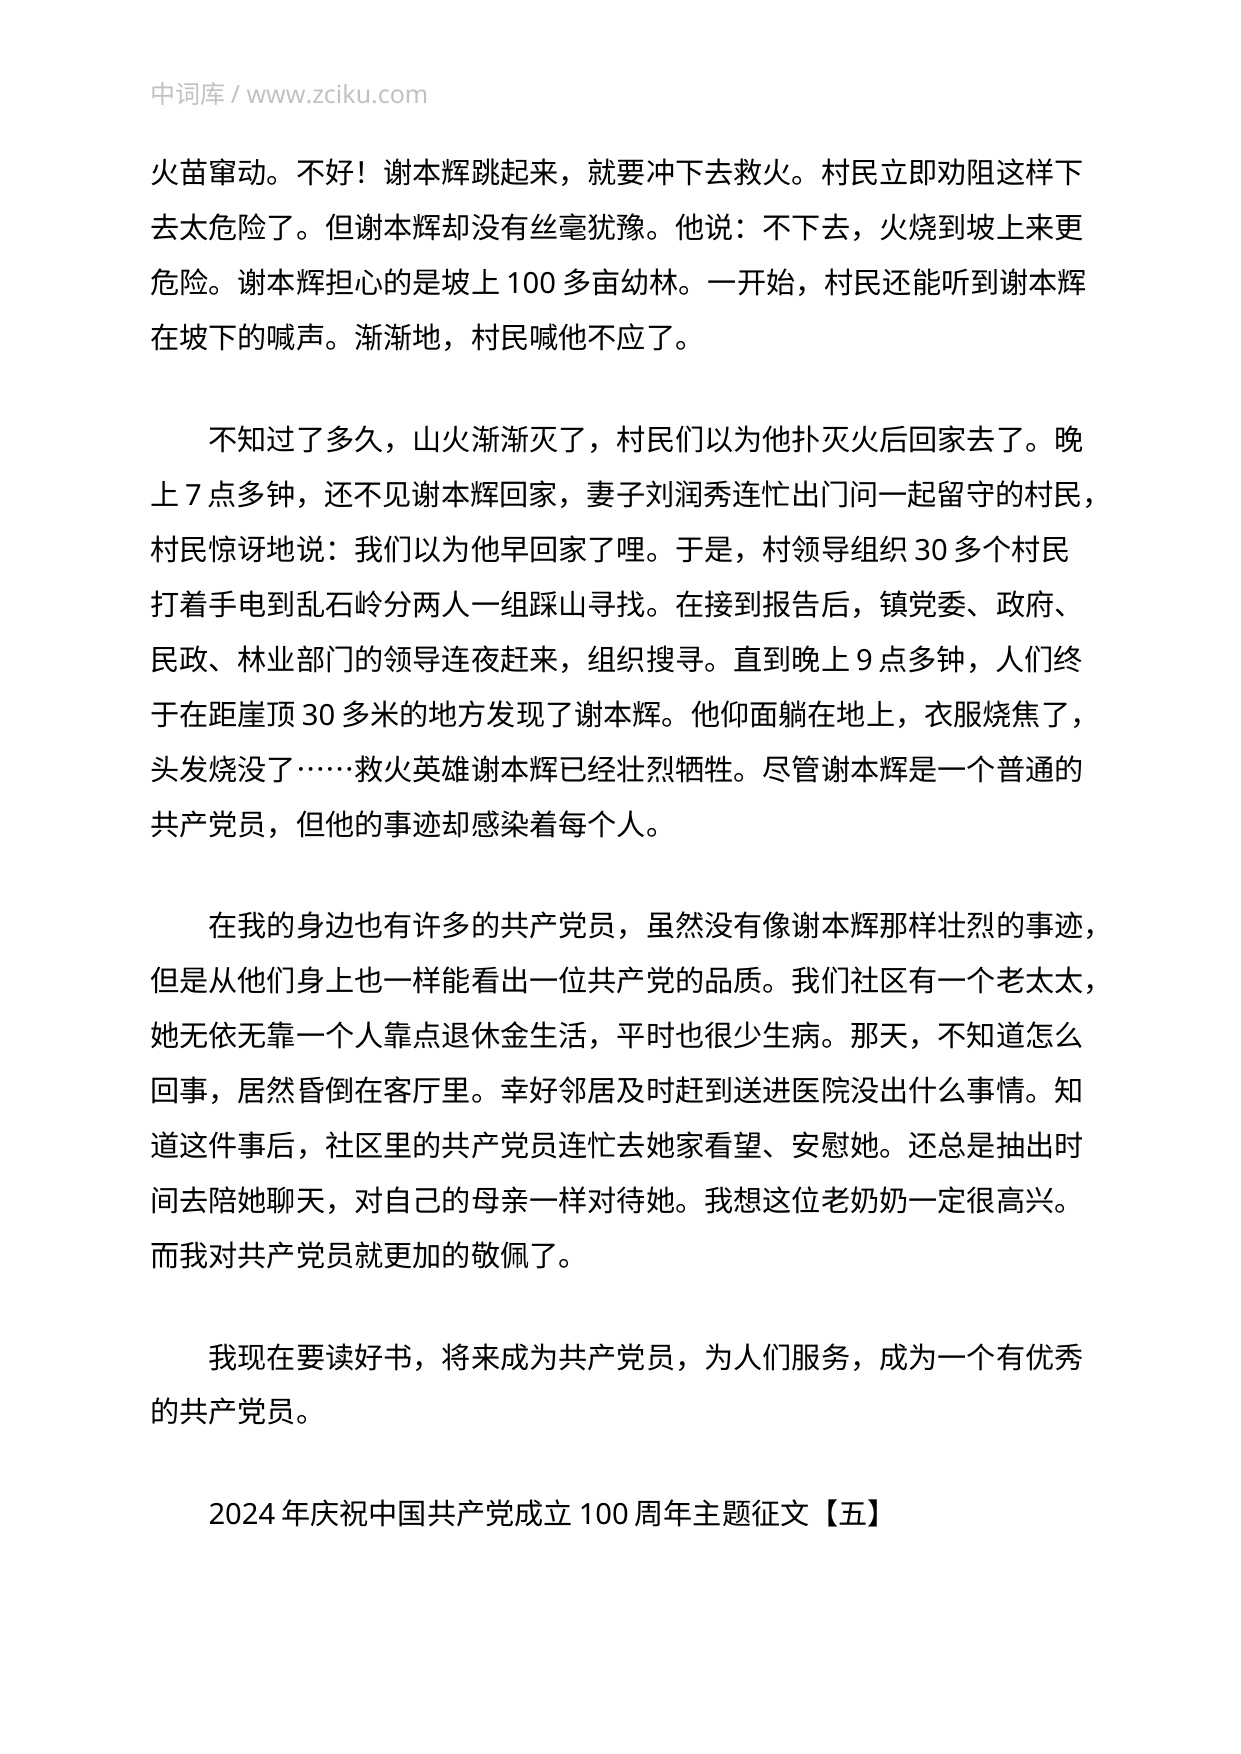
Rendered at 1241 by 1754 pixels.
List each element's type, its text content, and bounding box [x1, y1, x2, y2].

text 不知过了多久，山火渐渐灭了，村民们以为他扑灭火后回家去了。晚上7点多钟，还不见谢本辉回家，妻子刘润秀连忙出门问一起留守的村民，村民惊讶地说：我们以为他早回家了哩。于是，村领导组织30多个村民打着手电到乱石岭分两人一组踩山寻找。在接到报告后，镇党委、政府、民政、林业部门的领导连夜赶来，组织搜寻。直到晚上9点多钟，人们终于在距崖顶30多米的地方发现了谢本辉。他仰面躺在地上，衣服烧焦了，头发烧没了……救火英雄谢本辉已经壮烈牺牲。尽管谢本辉是一个普通的共产党员，但他的事迹却感染着每个人。 [150, 417, 1090, 843]
text 2024年庆祝中国共产党成立100周年主题征文【五】 [150, 1491, 1090, 1533]
text 我现在要读好书，将来成为共产党员，为人们服务，成为一个有优秀的共产党员。 [150, 1334, 1090, 1431]
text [150, 150, 1090, 357]
text 在我的身边也有许多的共产党员，虽然没有像谢本辉那样壮烈的事迹，但是从他们身上也一样能看出一位共产党的品质。我们社区有一个老太太，她无依无靠一个人靠点退休金生活，平时也很少生病。那天，不知道怎么回事，居然昏倒在客厅里。幸好邻居及时赶到送进医院没出什么事情。知道这件事后，社区里的共产党员连忙去她家看望、安慰她。还总是抽出时间去陪她聊天，对自己的母亲一样对待她。我想这位老奶奶一定很高兴。而我对共产党员就更加的敬佩了。 [150, 903, 1090, 1275]
